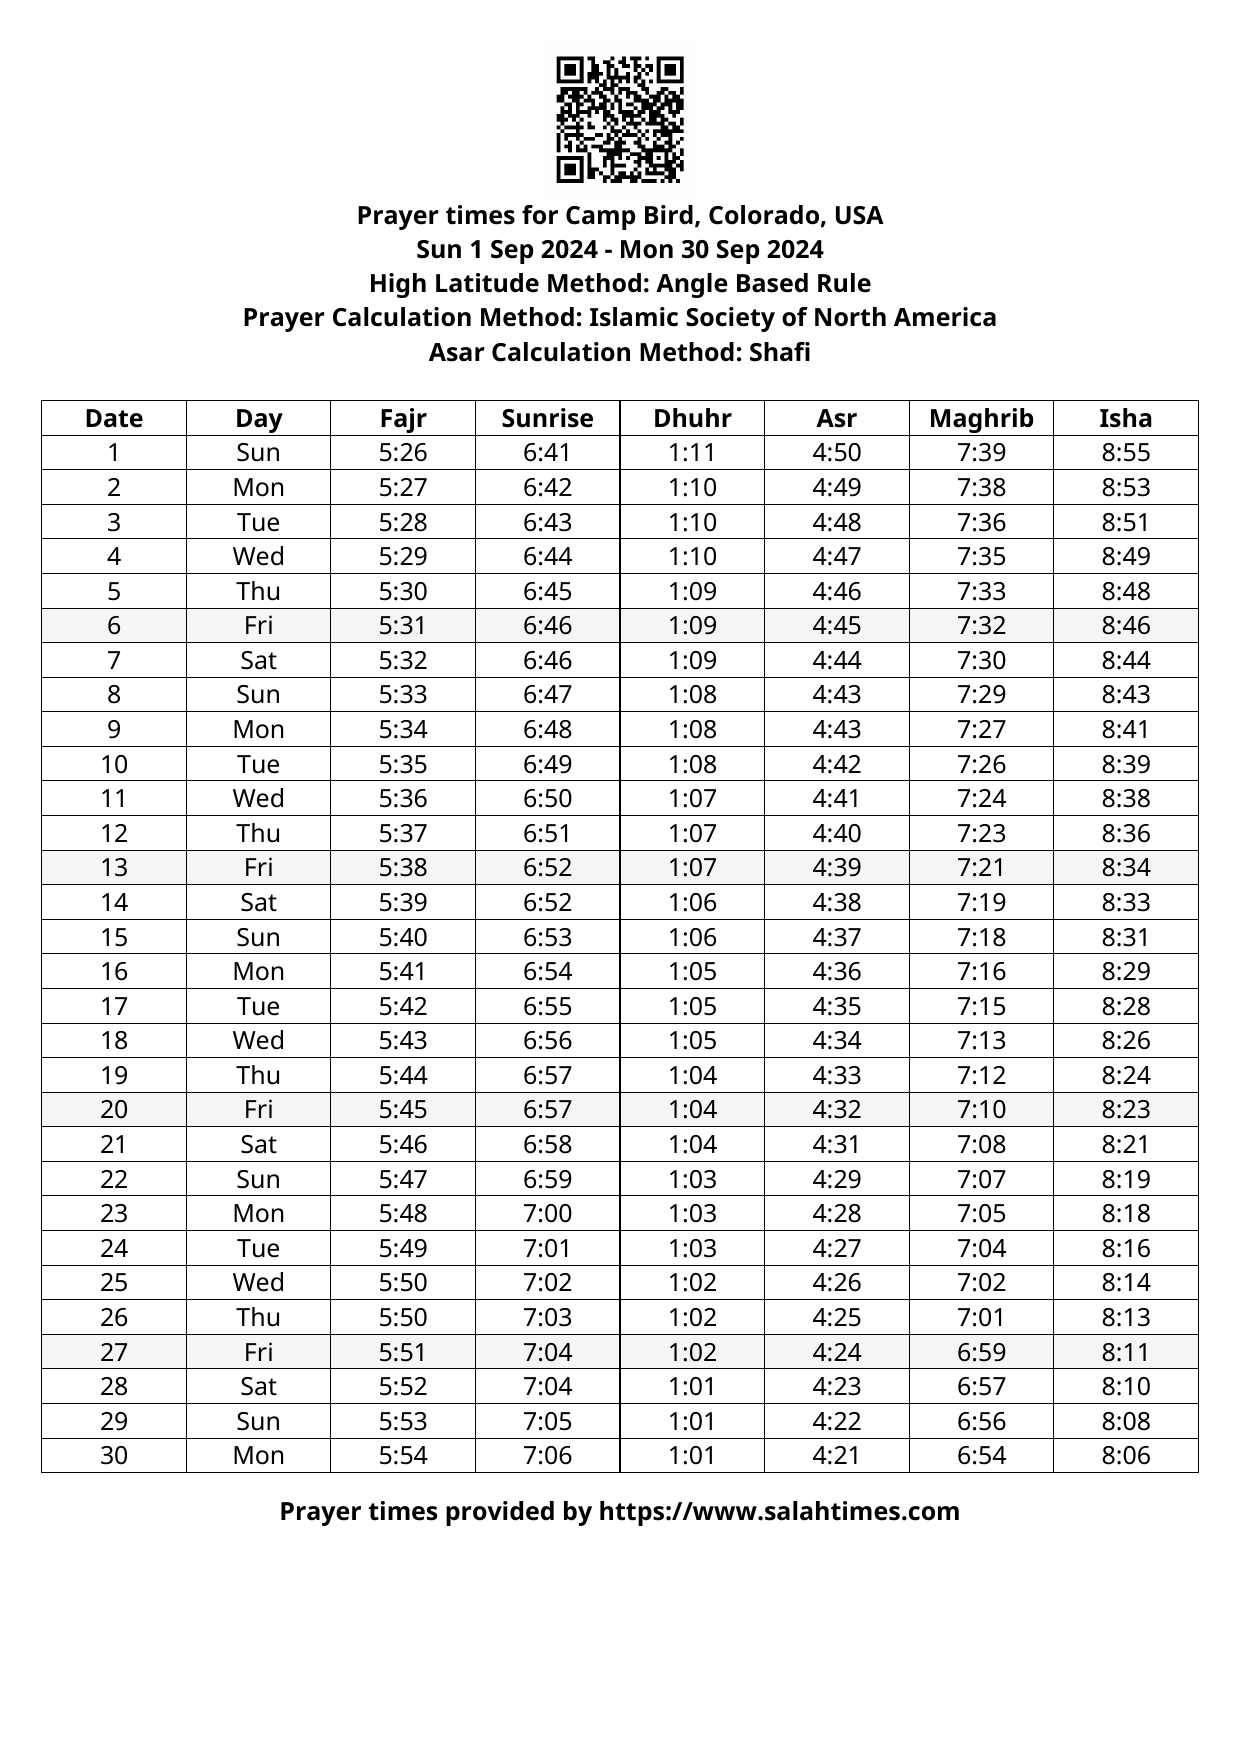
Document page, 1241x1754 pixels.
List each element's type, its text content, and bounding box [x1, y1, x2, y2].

table_cell 8:39 [1054, 747, 1198, 780]
table_cell 6:42 [476, 470, 619, 504]
table_cell 8:48 [1054, 574, 1198, 607]
table_cell 6:48 [476, 712, 619, 746]
table_header Sunrise [476, 401, 619, 434]
table_cell Sun [187, 678, 330, 711]
table_cell 7:21 [910, 851, 1053, 884]
table_cell 7:02 [910, 1266, 1053, 1299]
table_cell 5:53 [331, 1404, 475, 1437]
table_cell 4:21 [765, 1439, 909, 1472]
table_cell 7:00 [476, 1196, 619, 1230]
table_cell Sun [187, 920, 330, 953]
table_header Dhuhr [621, 401, 764, 434]
table_cell 25 [42, 1266, 186, 1299]
table_cell 8:26 [1054, 1024, 1198, 1057]
table_cell 7:30 [910, 643, 1053, 677]
table_cell 1:06 [621, 920, 764, 953]
table_cell 5:48 [331, 1196, 475, 1230]
table_cell 7:04 [476, 1369, 619, 1403]
table_cell Sun [187, 1162, 330, 1195]
table_cell 7:03 [476, 1300, 619, 1334]
table_cell 7:39 [910, 436, 1053, 469]
table_cell 7:26 [910, 747, 1053, 780]
table_cell 9 [42, 712, 186, 746]
table_cell 5:35 [331, 747, 475, 780]
table_cell 6:56 [476, 1024, 619, 1057]
table_cell 5:42 [331, 989, 475, 1022]
table_cell Fri [187, 609, 330, 642]
table_header Isha [1054, 401, 1198, 434]
table_cell 18 [42, 1024, 186, 1057]
table_cell 5:43 [331, 1024, 475, 1057]
table_cell 6:57 [910, 1369, 1053, 1403]
table_cell Tue [187, 747, 330, 780]
text Prayer times provided by https://www.salahtimes.com [42, 1494, 1198, 1528]
table_cell 4:44 [765, 643, 909, 677]
table_cell Mon [187, 1439, 330, 1472]
table_cell 8:28 [1054, 989, 1198, 1022]
table_cell 24 [42, 1231, 186, 1264]
table_cell 1:05 [621, 1024, 764, 1057]
table_cell 10 [42, 747, 186, 780]
table_cell 8:11 [1054, 1335, 1198, 1368]
table_cell 5:31 [331, 609, 475, 642]
table_cell 8:23 [1054, 1093, 1198, 1126]
table_cell 6:47 [476, 678, 619, 711]
table_cell 8:49 [1054, 539, 1198, 573]
table_cell 8:08 [1054, 1404, 1198, 1437]
table_cell 8:19 [1054, 1162, 1198, 1195]
table_cell 1:01 [621, 1369, 764, 1403]
table_cell Fri [187, 1093, 330, 1126]
table_cell 4:42 [765, 747, 909, 780]
table_cell 5 [42, 574, 186, 607]
table_cell 4:39 [765, 851, 909, 884]
table_cell 4:33 [765, 1058, 909, 1092]
table_cell Tue [187, 505, 330, 538]
table_cell 6:57 [476, 1058, 619, 1092]
table_cell 7:27 [910, 712, 1053, 746]
table_cell 8:53 [1054, 470, 1198, 504]
text Sun 1 Sep 2024 - Mon 30 Sep 2024 [42, 232, 1198, 266]
table_cell Mon [187, 470, 330, 504]
table_cell 3 [42, 505, 186, 538]
table_cell Sun [187, 436, 330, 469]
table_cell 5:46 [331, 1127, 475, 1161]
table_cell 4:40 [765, 816, 909, 849]
table_cell 7:32 [910, 609, 1053, 642]
table_cell 5:50 [331, 1300, 475, 1334]
table_cell Mon [187, 712, 330, 746]
table_cell 6:57 [476, 1093, 619, 1126]
table_cell Thu [187, 816, 330, 849]
table_cell 1:09 [621, 609, 764, 642]
table_cell 8:33 [1054, 885, 1198, 919]
table_cell 29 [42, 1404, 186, 1437]
table_cell 7:01 [910, 1300, 1053, 1334]
table_cell Sun [187, 1404, 330, 1437]
table_cell 4:32 [765, 1093, 909, 1126]
table_cell Thu [187, 1300, 330, 1334]
table_cell 4:25 [765, 1300, 909, 1334]
table_cell 1:02 [621, 1266, 764, 1299]
table_cell 1:04 [621, 1093, 764, 1126]
table_header Maghrib [910, 401, 1053, 434]
table_cell 8:31 [1054, 920, 1198, 953]
table_cell 6:52 [476, 885, 619, 919]
table_cell 23 [42, 1196, 186, 1230]
table_cell 1:02 [621, 1335, 764, 1368]
table_cell 6:43 [476, 505, 619, 538]
table_cell 8:34 [1054, 851, 1198, 884]
table_cell 6:51 [476, 816, 619, 849]
table_cell 7:02 [476, 1266, 619, 1299]
table_cell 4:28 [765, 1196, 909, 1230]
table_cell 1:05 [621, 989, 764, 1022]
picture [542, 41, 699, 198]
table_cell Wed [187, 1024, 330, 1057]
table_cell 8:24 [1054, 1058, 1198, 1092]
table_cell Mon [187, 1196, 330, 1230]
table_cell 17 [42, 989, 186, 1022]
table_cell 7:05 [476, 1404, 619, 1437]
table_cell 7:04 [910, 1231, 1053, 1264]
table_cell 1:09 [621, 643, 764, 677]
table_cell 8:13 [1054, 1300, 1198, 1334]
table_cell Wed [187, 781, 330, 815]
table_cell 4:26 [765, 1266, 909, 1299]
table_cell 4:24 [765, 1335, 909, 1368]
table_cell 5:26 [331, 436, 475, 469]
table_cell 1:01 [621, 1404, 764, 1437]
table_cell 1:07 [621, 781, 764, 815]
table_cell 6:49 [476, 747, 619, 780]
table_cell 5:34 [331, 712, 475, 746]
table_cell 6:52 [476, 851, 619, 884]
table_cell 7:24 [910, 781, 1053, 815]
table_cell 27 [42, 1335, 186, 1368]
table_cell 5:41 [331, 954, 475, 988]
text Prayer Calculation Method: Islamic Society of North America [42, 300, 1198, 334]
table_cell 5:39 [331, 885, 475, 919]
table_cell 7:04 [476, 1335, 619, 1368]
table_cell 4:29 [765, 1162, 909, 1195]
table_cell 1:10 [621, 470, 764, 504]
table_cell 7:06 [476, 1439, 619, 1472]
table_cell 6:41 [476, 436, 619, 469]
table_cell 4:35 [765, 989, 909, 1022]
table_cell 8 [42, 678, 186, 711]
table_cell 6:45 [476, 574, 619, 607]
text Asar Calculation Method: Shafi [42, 334, 1198, 368]
table_cell 1:08 [621, 678, 764, 711]
table_cell 4:43 [765, 712, 909, 746]
table_cell 6:59 [910, 1335, 1053, 1368]
table_cell 7:29 [910, 678, 1053, 711]
table_cell 6 [42, 609, 186, 642]
table_cell 1:10 [621, 505, 764, 538]
table_cell 21 [42, 1127, 186, 1161]
table_cell 7:16 [910, 954, 1053, 988]
table_cell 5:51 [331, 1335, 475, 1368]
table_cell 8:46 [1054, 609, 1198, 642]
table_cell 5:29 [331, 539, 475, 573]
table_cell 7:18 [910, 920, 1053, 953]
table_cell 7:08 [910, 1127, 1053, 1161]
table_cell 19 [42, 1058, 186, 1092]
table_cell 6:50 [476, 781, 619, 815]
table_cell 8:18 [1054, 1196, 1198, 1230]
table_cell 8:55 [1054, 436, 1198, 469]
table_cell 4:50 [765, 436, 909, 469]
table_cell 30 [42, 1439, 186, 1472]
table_cell 1:07 [621, 851, 764, 884]
table_cell 20 [42, 1093, 186, 1126]
table_cell Sat [187, 885, 330, 919]
table_cell 7:12 [910, 1058, 1053, 1092]
table_cell 4:47 [765, 539, 909, 573]
table_cell 1:03 [621, 1162, 764, 1195]
table_cell Thu [187, 1058, 330, 1092]
table_cell 4:27 [765, 1231, 909, 1264]
table_cell 4:45 [765, 609, 909, 642]
table_cell 8:21 [1054, 1127, 1198, 1161]
table_cell 5:27 [331, 470, 475, 504]
text High Latitude Method: Angle Based Rule [42, 266, 1198, 300]
table_cell 8:43 [1054, 678, 1198, 711]
table_cell 6:58 [476, 1127, 619, 1161]
table_cell 5:45 [331, 1093, 475, 1126]
table_cell Tue [187, 989, 330, 1022]
table_cell 7 [42, 643, 186, 677]
table_cell 1:06 [621, 885, 764, 919]
table_cell Wed [187, 539, 330, 573]
table_cell Mon [187, 954, 330, 988]
table_cell 5:37 [331, 816, 475, 849]
table_cell 7:35 [910, 539, 1053, 573]
table_cell 4:23 [765, 1369, 909, 1403]
table_cell 7:19 [910, 885, 1053, 919]
table_cell 1:10 [621, 539, 764, 573]
table_cell 5:36 [331, 781, 475, 815]
table_cell 5:52 [331, 1369, 475, 1403]
table_cell 6:44 [476, 539, 619, 573]
table_cell 7:01 [476, 1231, 619, 1264]
table_cell 7:13 [910, 1024, 1053, 1057]
table_cell 1:09 [621, 574, 764, 607]
table_cell 8:44 [1054, 643, 1198, 677]
table_cell 7:36 [910, 505, 1053, 538]
table_cell 1:08 [621, 747, 764, 780]
table_cell 2 [42, 470, 186, 504]
table_cell 4:36 [765, 954, 909, 988]
table_cell 6:46 [476, 643, 619, 677]
table_cell 1:04 [621, 1058, 764, 1092]
table_cell 5:28 [331, 505, 475, 538]
table_cell 4:31 [765, 1127, 909, 1161]
table_cell 8:14 [1054, 1266, 1198, 1299]
table_cell 6:54 [476, 954, 619, 988]
table_header Fajr [331, 401, 475, 434]
table_cell 8:16 [1054, 1231, 1198, 1264]
table_cell 4:43 [765, 678, 909, 711]
table_cell Thu [187, 574, 330, 607]
table_cell 6:54 [910, 1439, 1053, 1472]
table_cell 4:22 [765, 1404, 909, 1437]
table_cell 12 [42, 816, 186, 849]
table_cell 8:38 [1054, 781, 1198, 815]
table_cell 7:15 [910, 989, 1053, 1022]
table_cell 4:38 [765, 885, 909, 919]
text Prayer times for Camp Bird, Colorado, USA [42, 198, 1198, 232]
table_cell 5:49 [331, 1231, 475, 1264]
table_cell 1:03 [621, 1231, 764, 1264]
table_cell 8:29 [1054, 954, 1198, 988]
table_cell 1:04 [621, 1127, 764, 1161]
table_cell 5:30 [331, 574, 475, 607]
table_cell 4:49 [765, 470, 909, 504]
table_cell Sat [187, 1127, 330, 1161]
table_cell Tue [187, 1231, 330, 1264]
table_cell 6:56 [910, 1404, 1053, 1437]
table_header Date [42, 401, 186, 434]
table_cell 28 [42, 1369, 186, 1403]
table_cell 5:54 [331, 1439, 475, 1472]
table_cell 14 [42, 885, 186, 919]
table_cell 8:51 [1054, 505, 1198, 538]
table_cell 5:40 [331, 920, 475, 953]
table_cell 4 [42, 539, 186, 573]
table_cell 8:41 [1054, 712, 1198, 746]
table_cell 5:44 [331, 1058, 475, 1092]
table_cell 16 [42, 954, 186, 988]
table_cell 8:10 [1054, 1369, 1198, 1403]
table_cell 7:38 [910, 470, 1053, 504]
table_cell 1:08 [621, 712, 764, 746]
table_cell 5:47 [331, 1162, 475, 1195]
table_cell 22 [42, 1162, 186, 1195]
table_cell 4:46 [765, 574, 909, 607]
table_cell 1:05 [621, 954, 764, 988]
table_cell 4:34 [765, 1024, 909, 1057]
table_header Day [187, 401, 330, 434]
table_cell 5:50 [331, 1266, 475, 1299]
table_cell 1:11 [621, 436, 764, 469]
table_cell Fri [187, 1335, 330, 1368]
table_cell 6:53 [476, 920, 619, 953]
table_cell 8:36 [1054, 816, 1198, 849]
table_cell 6:46 [476, 609, 619, 642]
table_cell 5:38 [331, 851, 475, 884]
table_cell 7:05 [910, 1196, 1053, 1230]
table_cell Wed [187, 1266, 330, 1299]
table_cell 7:23 [910, 816, 1053, 849]
table_cell Sat [187, 1369, 330, 1403]
table_cell 7:33 [910, 574, 1053, 607]
table_cell 4:41 [765, 781, 909, 815]
table_cell 13 [42, 851, 186, 884]
table_cell 1:07 [621, 816, 764, 849]
table_cell 26 [42, 1300, 186, 1334]
table_cell Fri [187, 851, 330, 884]
table_cell 4:48 [765, 505, 909, 538]
table_cell 1:03 [621, 1196, 764, 1230]
table_cell 15 [42, 920, 186, 953]
table_cell 1:02 [621, 1300, 764, 1334]
table_cell 1 [42, 436, 186, 469]
table_cell Sat [187, 643, 330, 677]
table_cell 1:01 [621, 1439, 764, 1472]
table_header Asr [765, 401, 909, 434]
table_cell 6:55 [476, 989, 619, 1022]
table_cell 8:06 [1054, 1439, 1198, 1472]
table_cell 7:10 [910, 1093, 1053, 1126]
table_cell 5:33 [331, 678, 475, 711]
table_cell 5:32 [331, 643, 475, 677]
table_cell 7:07 [910, 1162, 1053, 1195]
table_cell 11 [42, 781, 186, 815]
table_cell 6:59 [476, 1162, 619, 1195]
table_cell 4:37 [765, 920, 909, 953]
